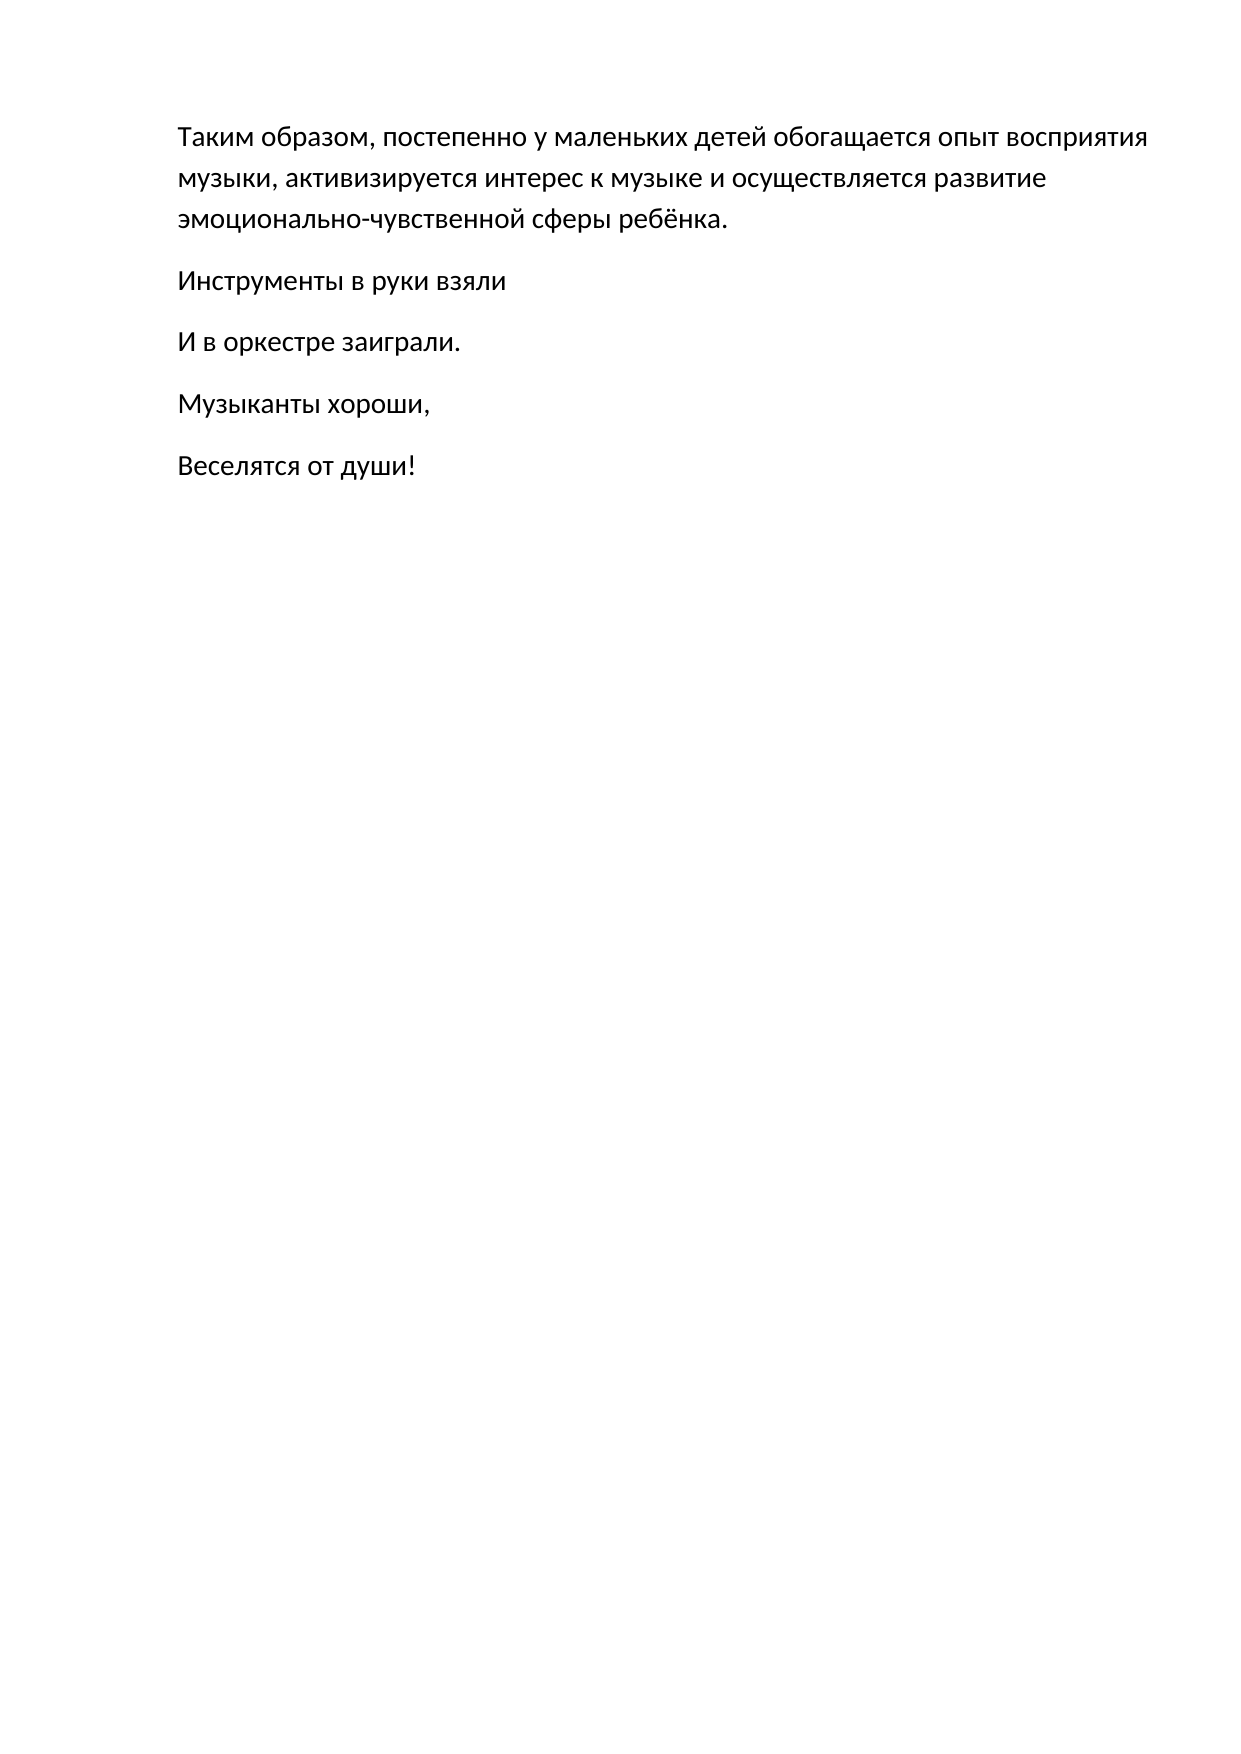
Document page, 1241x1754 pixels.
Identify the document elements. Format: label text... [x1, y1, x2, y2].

text Музыканты хороши, [177, 385, 1152, 421]
text Инструменты в руки взяли [177, 262, 1152, 297]
text Таким образом, постепенно у маленьких детей обогащается опыт восприятия музыки, активизируется интерес к музыке и осуществляется развитие эмоционально-чувственной сферы ребёнка. [177, 118, 1152, 236]
text И в оркестре заиграли. [177, 323, 1152, 359]
text Веселятся от души! [177, 447, 1152, 483]
